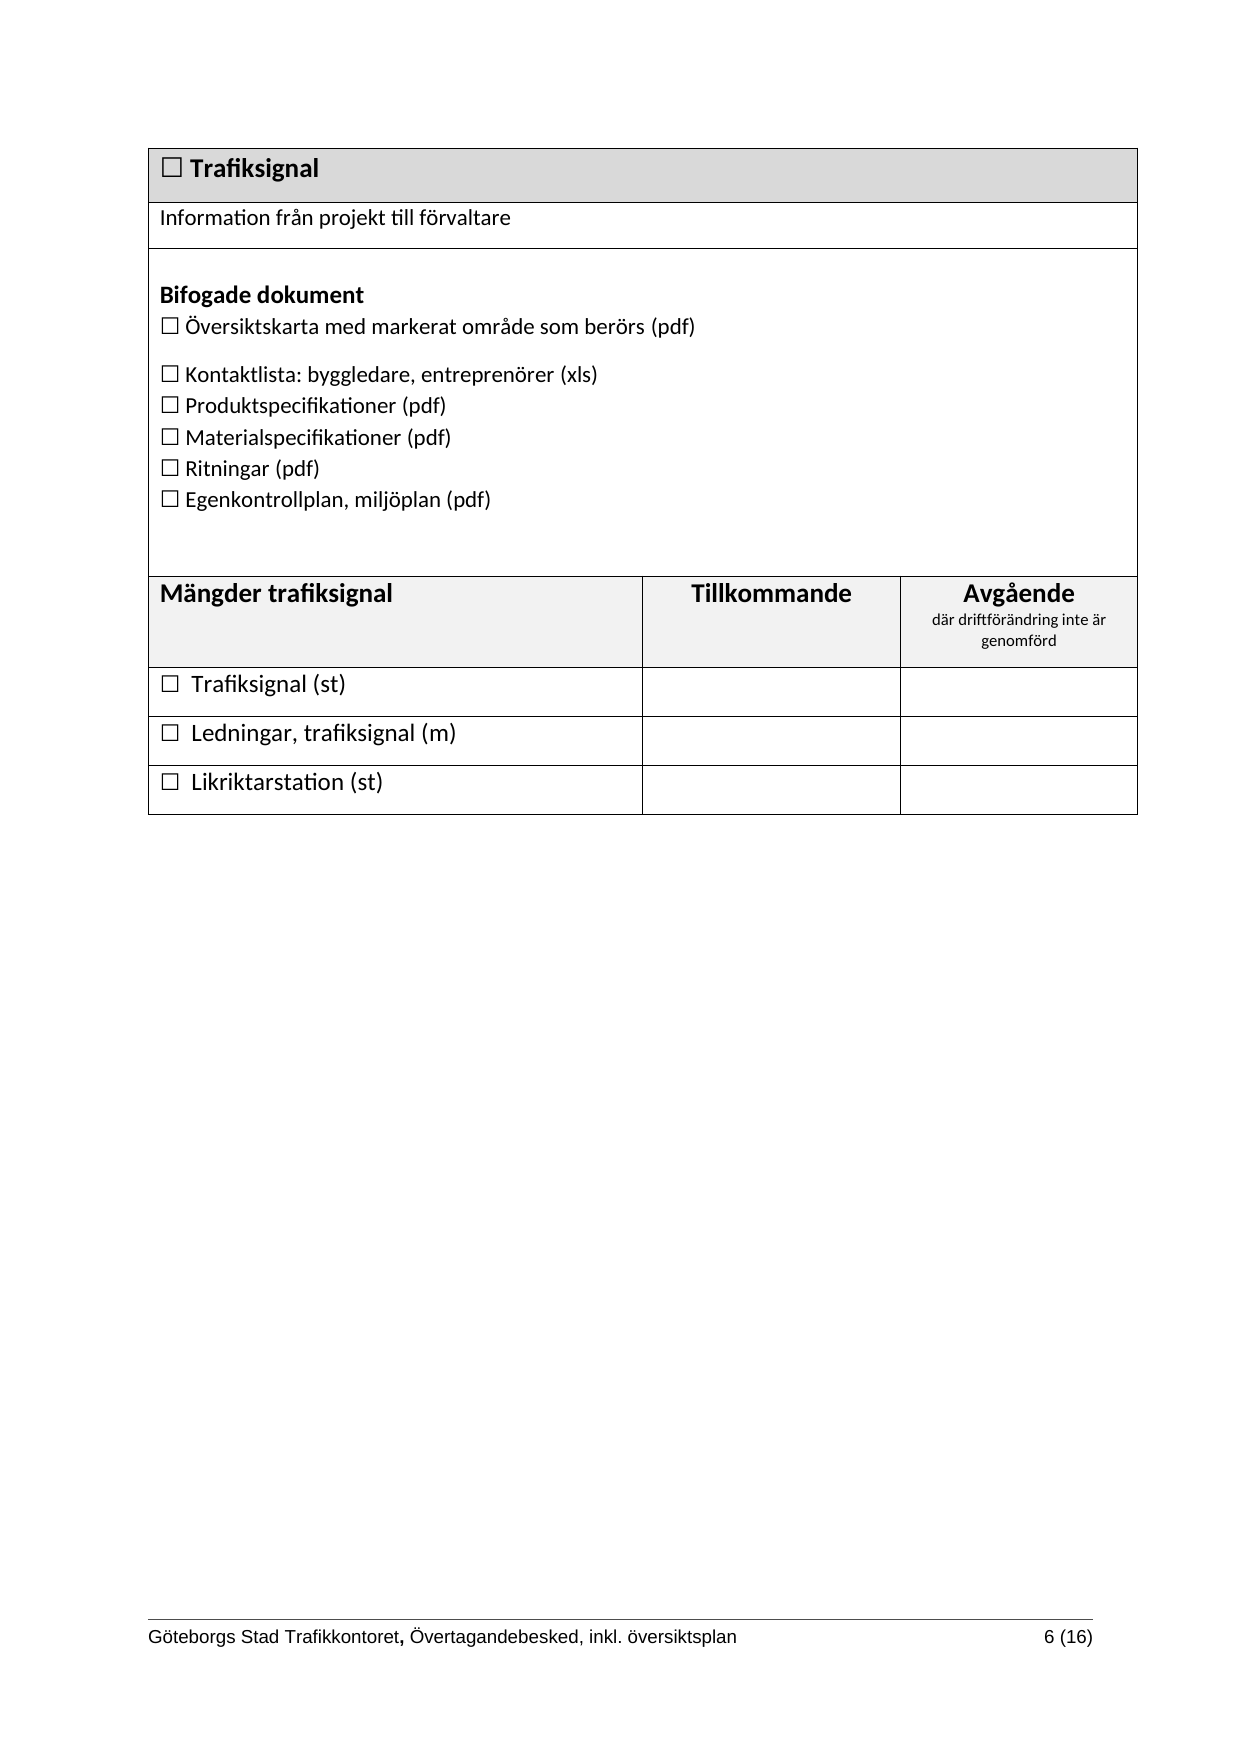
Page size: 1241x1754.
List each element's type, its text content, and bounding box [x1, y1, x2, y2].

table_cell Information från projekt till förvaltare [149, 203, 1137, 248]
table_cell [901, 668, 1137, 716]
table_cell Trafiksignal (st) [149, 668, 642, 716]
table_header Trafiksignal [149, 149, 1137, 202]
table_cell [643, 717, 900, 765]
table_cell Mängder trafiksignal [149, 577, 642, 667]
table_cell [643, 766, 900, 814]
table_cell [901, 766, 1137, 814]
table_cell [643, 668, 900, 716]
table_cell Tillkommande [643, 577, 900, 667]
table_cell [901, 717, 1137, 765]
table_cell Bifogade dokument Översiktskarta med markerat område som berörs (pdf) Kontaktlista: byggledare, entreprenörer (xls) Produktspecifikationer (pdf) Materialspecifikationer (pdf) Ritningar (pdf) Egenkontrollplan, miljöplan (pdf) [149, 249, 1137, 576]
table_cell Ledningar, trafiksignal (m) [149, 717, 642, 765]
table_cell Avgående där driftförändring inte är genomförd [901, 577, 1137, 667]
table_cell Likriktarstation (st) [149, 766, 642, 814]
